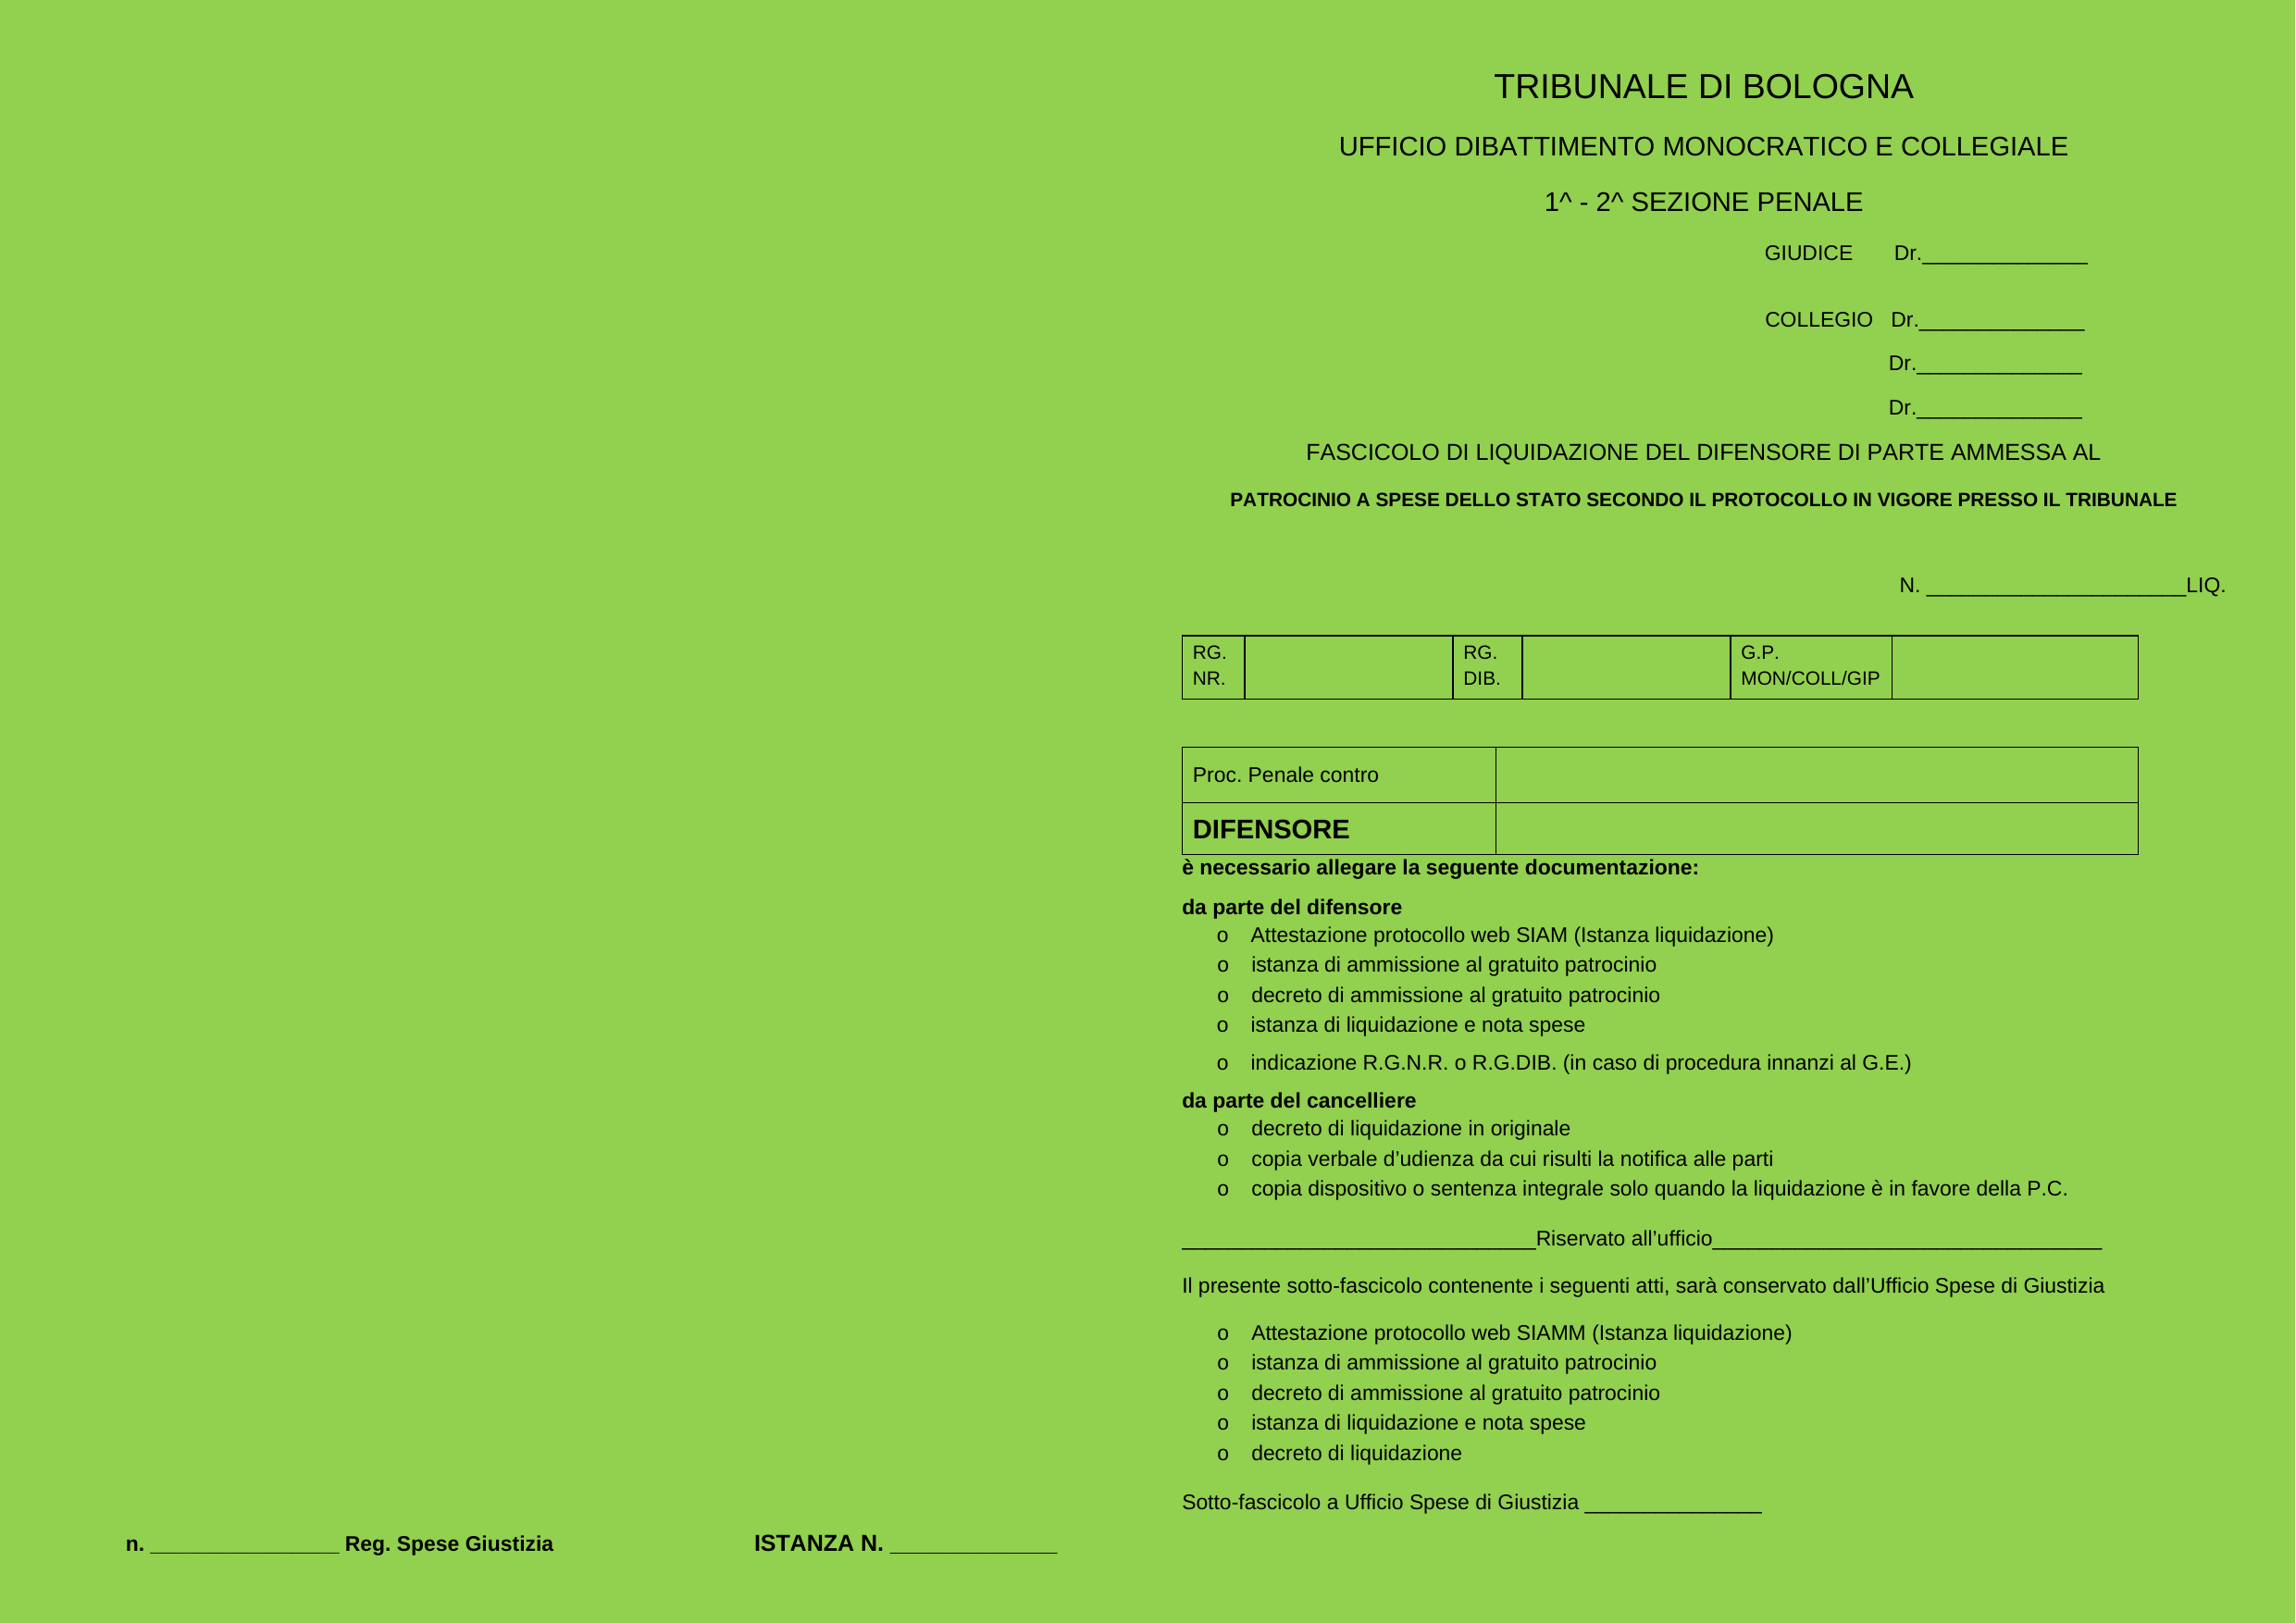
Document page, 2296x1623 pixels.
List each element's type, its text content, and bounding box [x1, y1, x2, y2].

table_header [1893, 637, 2138, 698]
list decreto di ammissione al gratuito patrocinio [1216, 1381, 2226, 1406]
table_header RG. NR. [1183, 637, 1244, 698]
list decreto di liquidazione [1216, 1441, 2226, 1467]
text UFFICIO DIBATTIMENTO MONOCRATICO E COLLEGIALE [1182, 130, 2226, 162]
list Attestazione protocollo web SIAM (Istanza liquidazione) [1216, 923, 2226, 948]
list copia verbale d’udienza da cui risulti la notifica alle parti [1216, 1146, 2226, 1172]
text N. ______________________LIQ. [1182, 573, 2226, 597]
text GIUDICE Dr.______________ [1182, 241, 2226, 265]
text PATROCINIO A SPESE DELLO STATO SECONDO IL PROTOCOLLO IN VIGORE PRESSO IL TRIBUNALE [1182, 489, 2226, 511]
list decreto di ammissione al gratuito patrocinio [1216, 983, 2226, 1009]
text 1^ - 2^ SEZIONE PENALE [1182, 186, 2226, 217]
text FASCICOLO DI LIQUIDAZIONE DEL DIFENSORE DI PARTE AMMESSA AL [1182, 439, 2226, 465]
table_cell DIFENSORE [1183, 803, 1496, 854]
table_header [1523, 637, 1730, 698]
list istanza di ammissione al gratuito patrocinio [1216, 952, 2226, 979]
list istanza di liquidazione e nota spese [1216, 1410, 2226, 1436]
text da parte del difensore [1182, 895, 2226, 919]
list copia dispositivo o sentenza integrale solo quando la liquidazione è in favore della P.C. [1216, 1176, 2226, 1202]
text è necessario allegare la seguente documentazione: [1182, 855, 2226, 879]
text TRIBUNALE DI BOLOGNA [1182, 66, 2226, 105]
text Dr.______________ [1182, 351, 2226, 376]
text Il presente sotto-fascicolo contenente i seguenti atti, sarà conservato dall’Ufficio Spese di Giustizia [1182, 1273, 2226, 1297]
text Dr.______________ [1182, 395, 2226, 419]
list decreto di liquidazione in originale [1216, 1116, 2226, 1142]
text Sotto-fascicolo a Ufficio Spese di Giustizia _______________ [1182, 1490, 2226, 1514]
table_header Proc. Penale contro [1183, 748, 1496, 802]
table_header [1496, 748, 2138, 802]
list da parte del cancelliere [1182, 1088, 2226, 1112]
list istanza di ammissione al gratuito patrocinio [1216, 1350, 2226, 1376]
list istanza di liquidazione e nota spese [1216, 1012, 2226, 1039]
table_header RG. DIB. [1454, 637, 1521, 698]
text n. ________________ Reg. Spese Giustizia ISTANZA N. _____________ [69, 1530, 1113, 1556]
text COLLEGIO Dr.______________ [1182, 307, 2226, 331]
list indicazione R.G.N.R. o R.G.DIB. (in caso di procedura innanzi al G.E.) [1216, 1050, 2226, 1076]
table_cell [1496, 803, 2138, 854]
table_header [1246, 637, 1452, 698]
text ______________________________Riservato all’ufficio_________________________________ [1182, 1225, 2226, 1250]
table_header G.P. MON/COLL/GIP [1731, 637, 1892, 698]
list Attestazione protocollo web SIAMM (Istanza liquidazione) [1216, 1320, 2226, 1346]
